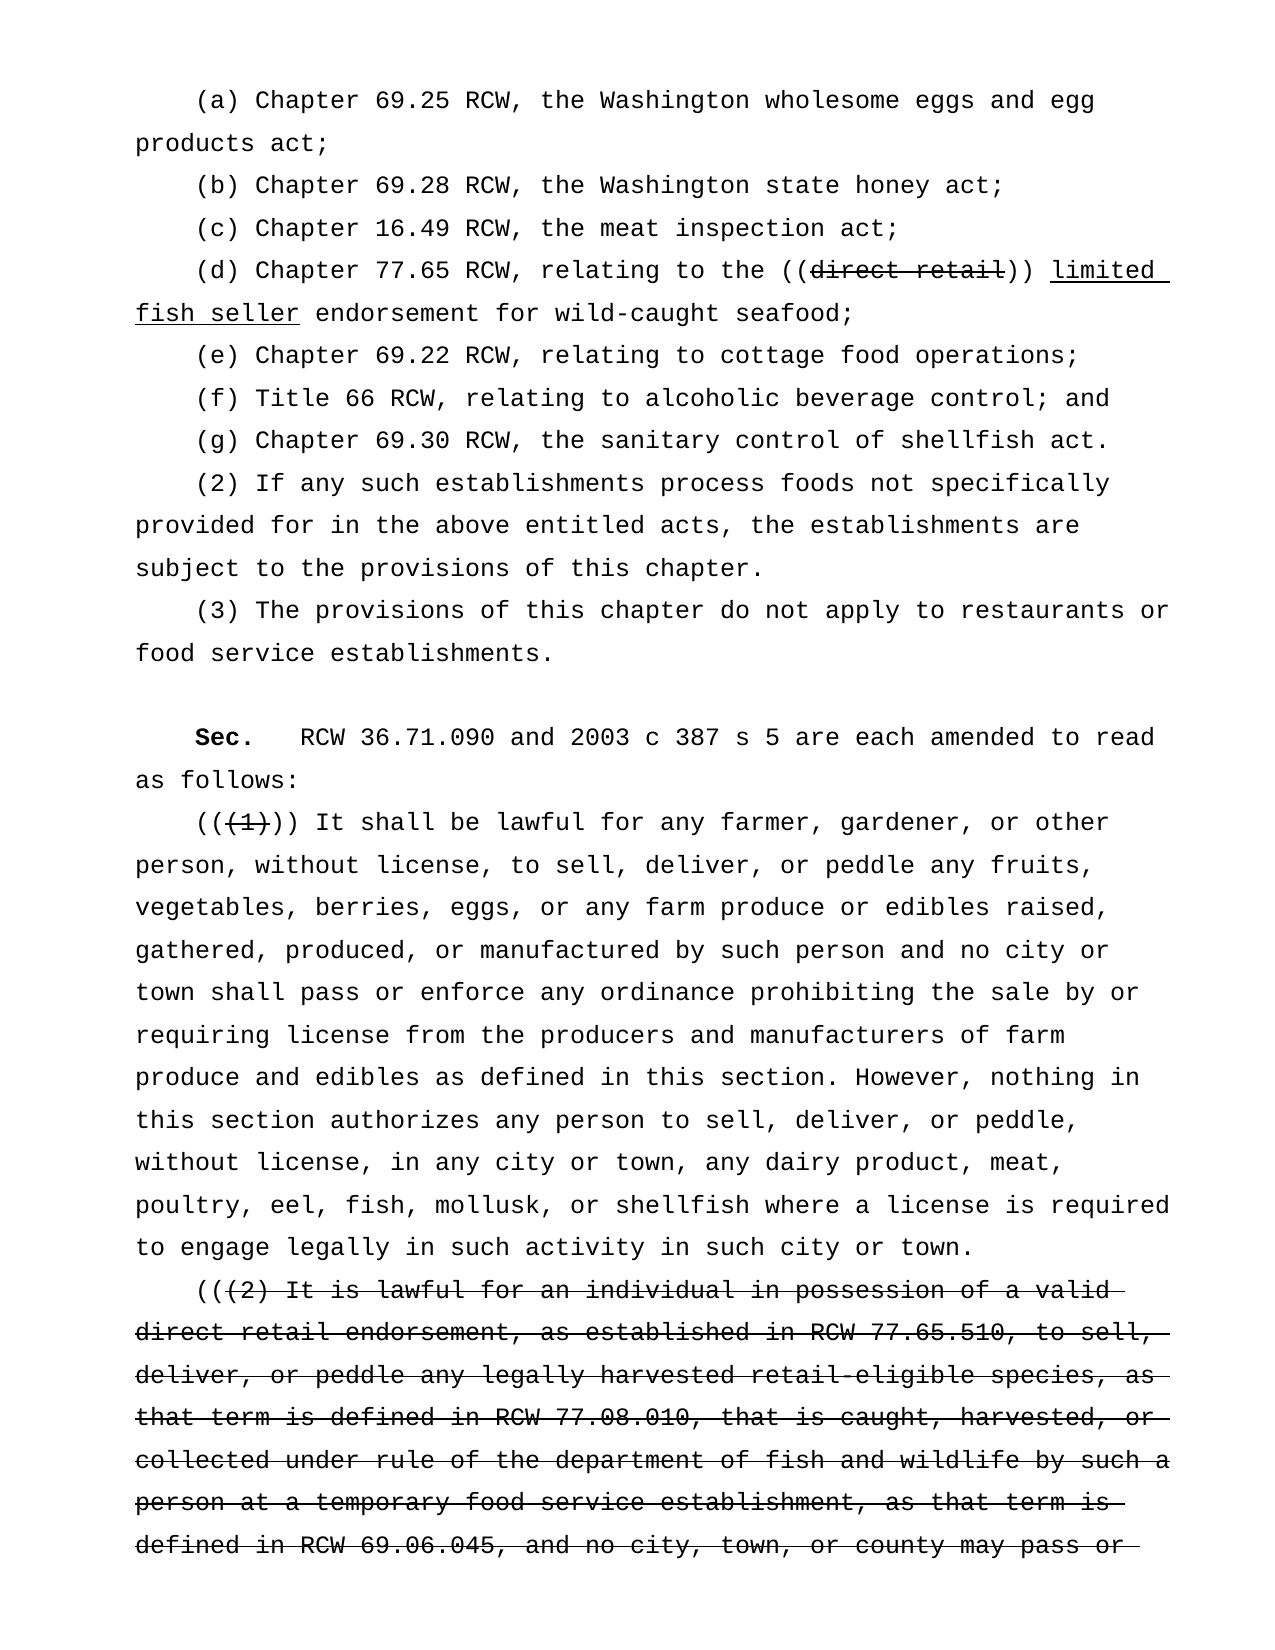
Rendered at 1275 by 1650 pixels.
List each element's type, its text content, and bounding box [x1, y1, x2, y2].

text (b) Chapter 69.28 RCW, the Washington state honey act; [135, 160, 1170, 202]
text (e) Chapter 69.22 RCW, relating to cottage food operations; [135, 330, 1170, 372]
text (f) Title 66 RCW, relating to alcoholic beverage control; and [135, 372, 1170, 415]
text (g) Chapter 69.30 RCW, the sanitary control of shellfish act. [135, 415, 1170, 457]
text (a) Chapter 69.25 RCW, the Washington wholesome eggs and egg products act; [135, 75, 1170, 160]
text (((1))) It shall be lawful for any farmer, gardener, or other person, without license, to sell, deliver, or peddle any fruits, vegetables, berries, eggs, or any farm produce or edibles raised, gathered, produced, or manufactured by such person and no city or town shall pass or enforce any ordinance prohibiting the sale by or requiring license from the producers and manufacturers of farm produce and edibles as defined in this section. However, nothing in this section authorizes any person to sell, deliver, or peddle, without license, in any city or town, any dairy product, meat, poultry, eel, fish, mollusk, or shellfish where a license is required to engage legally in such activity in such city or town. [135, 797, 1170, 1264]
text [135, 1462, 1170, 1562]
text (3) The provisions of this chapter do not apply to restaurants or food service establishments. [135, 585, 1170, 670]
text (d) Chapter 77.65 RCW, relating to the ((direct retail)) limited fish seller endorsement for wild-caught seafood; [135, 245, 1170, 330]
text (c) Chapter 16.49 RCW, the meat inspection act; [135, 202, 1170, 245]
text Sec. RCW 36.71.090 and 2003 c 387 s 5 are each amended to read as follows: [135, 712, 1170, 797]
text (2) If any such establishments process foods not specifically provided for in the above entitled acts, the establishments are subject to the provisions of this chapter. [135, 457, 1170, 585]
